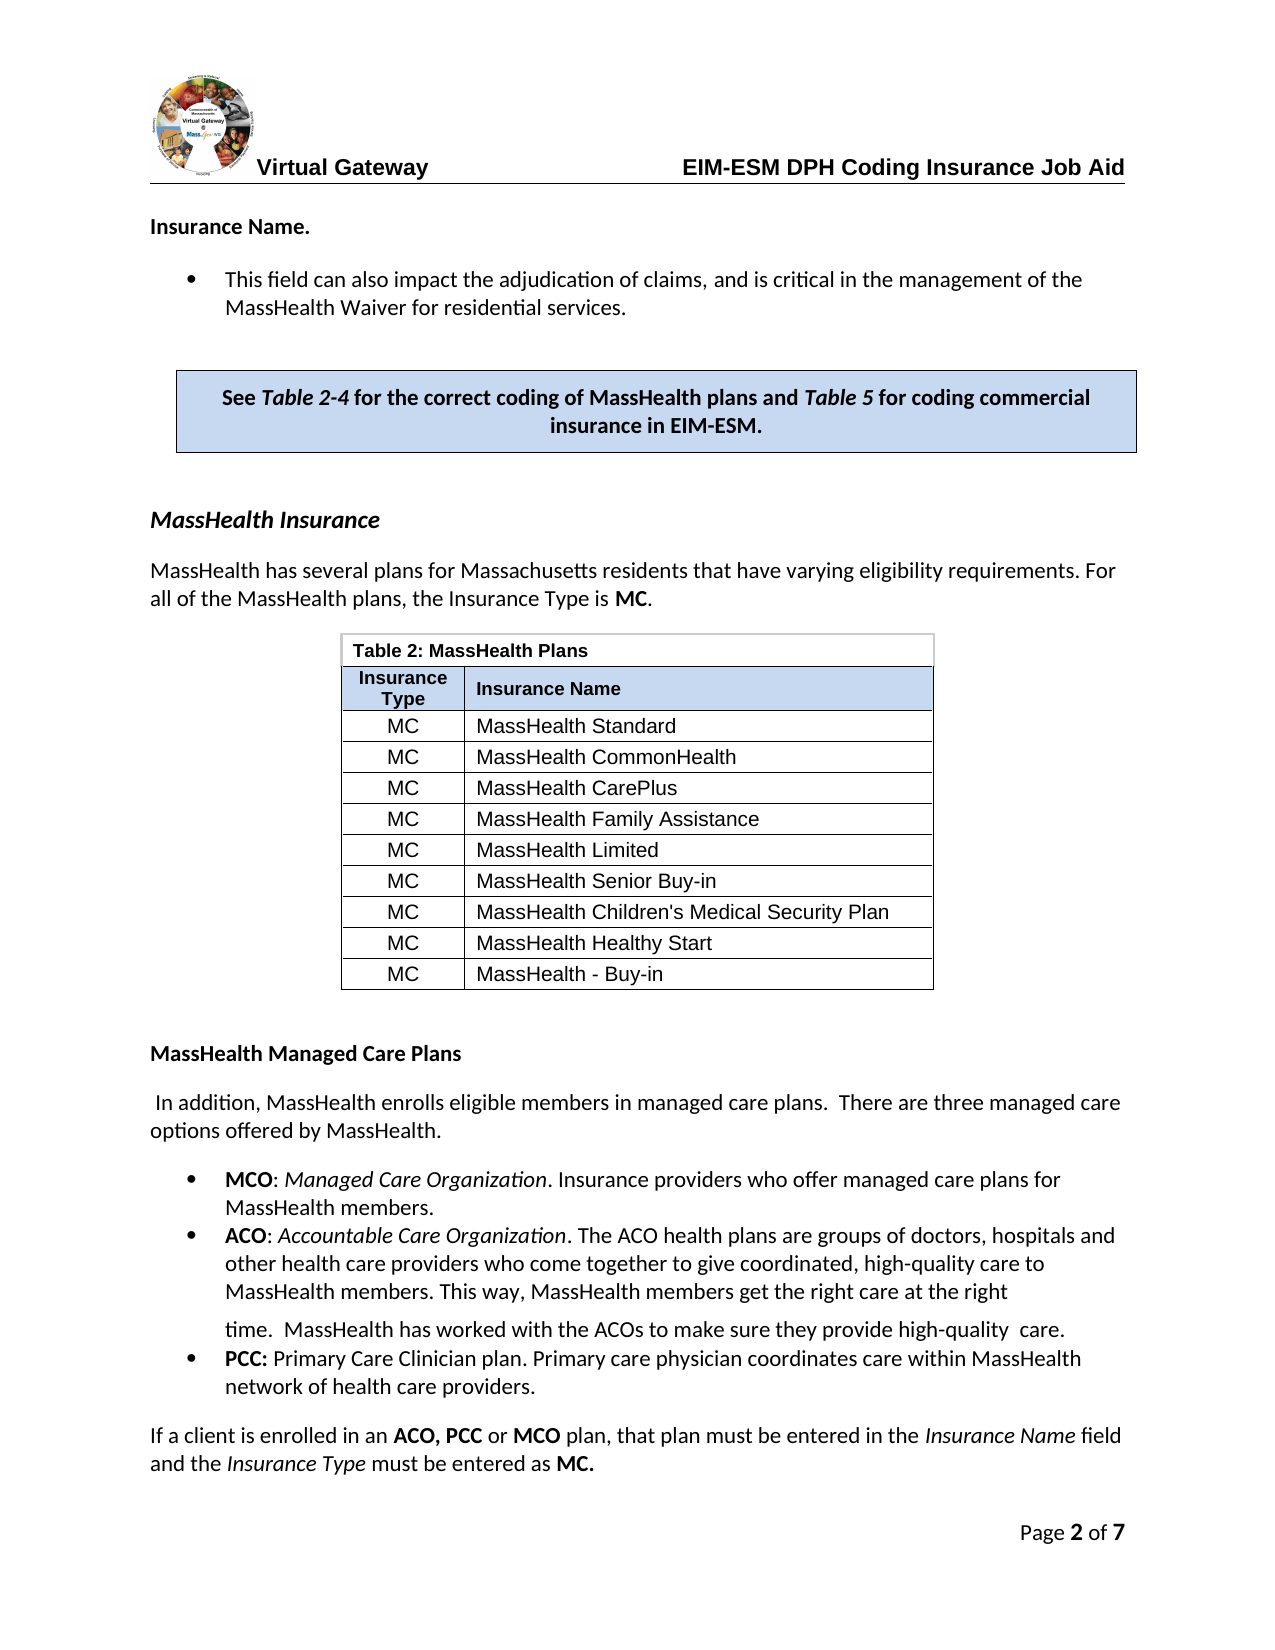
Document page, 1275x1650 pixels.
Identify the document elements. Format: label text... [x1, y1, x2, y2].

table_cell MassHealth - Buy-in [465, 958, 933, 989]
table_cell MassHealth Family Assistance [465, 803, 933, 834]
list ACO: Accountable Care Organization. The ACO health plans are groups of doctors, hospitals and other health care providers who come together to give coordinated, high-quality care to MassHealth members. This way, MassHealth members get the right care at the right time. MassHealth has worked with the ACOs to make sure they provide high-quality care. [187, 1221, 1125, 1344]
table_cell MC [342, 834, 464, 865]
text In addition, MassHealth enrolls eligible members in managed care plans. There are three managed care options offered by MassHealth. [150, 1088, 1125, 1144]
table_cell MC [342, 741, 464, 772]
list PCC: Primary Care Clinician plan. Primary care physician coordinates care within MassHealth network of health care providers. [187, 1344, 1125, 1400]
text Insurance Name. [150, 212, 1125, 240]
text MassHealth Insurance [150, 504, 1125, 535]
table_cell MassHealth CarePlus [465, 772, 933, 803]
list MCO: Managed Care Organization. Insurance providers who offer managed care plans for MassHealth members. [187, 1165, 1125, 1221]
table_cell Insurance Type [342, 667, 464, 710]
table_cell MassHealth Children's Medical Security Plan [465, 896, 933, 927]
table_cell MC [342, 958, 464, 989]
text MassHealth Managed Care Plans [150, 1039, 1125, 1067]
table_cell MC [342, 710, 464, 741]
list This field can also impact the adjudication of claims, and is critical in the management of the MassHealth Waiver for residential services. [187, 265, 1125, 321]
table_cell MassHealth Limited [465, 834, 933, 865]
table_cell MC [342, 803, 464, 834]
table_cell MassHealth Senior Buy-in [465, 865, 933, 896]
text If a client is enrolled in an ACO, PCC or MCO plan, that plan must be entered in the Insurance Name field and the Insurance Type must be entered as MC. [150, 1421, 1125, 1477]
picture [150, 75, 257, 176]
table_header Table 2: MassHealth Plans [343, 635, 933, 666]
table_cell Insurance Name [465, 666, 933, 710]
table_cell MC [342, 927, 464, 958]
table_cell MC [342, 772, 464, 803]
table_cell MC [342, 865, 464, 896]
table_cell MC [342, 896, 464, 927]
table_cell MassHealth Standard [465, 710, 933, 741]
table_cell MassHealth Healthy Start [465, 927, 933, 958]
table_header See Table 2-4 for the correct coding of MassHealth plans and Table 5 for coding commercial insurance in EIM-ESM. [177, 371, 1136, 452]
table_cell MassHealth CommonHealth [465, 741, 933, 772]
text MassHealth has several plans for Massachusetts residents that have varying eligibility requirements. For all of the MassHealth plans, the Insurance Type is MC. [150, 556, 1125, 612]
